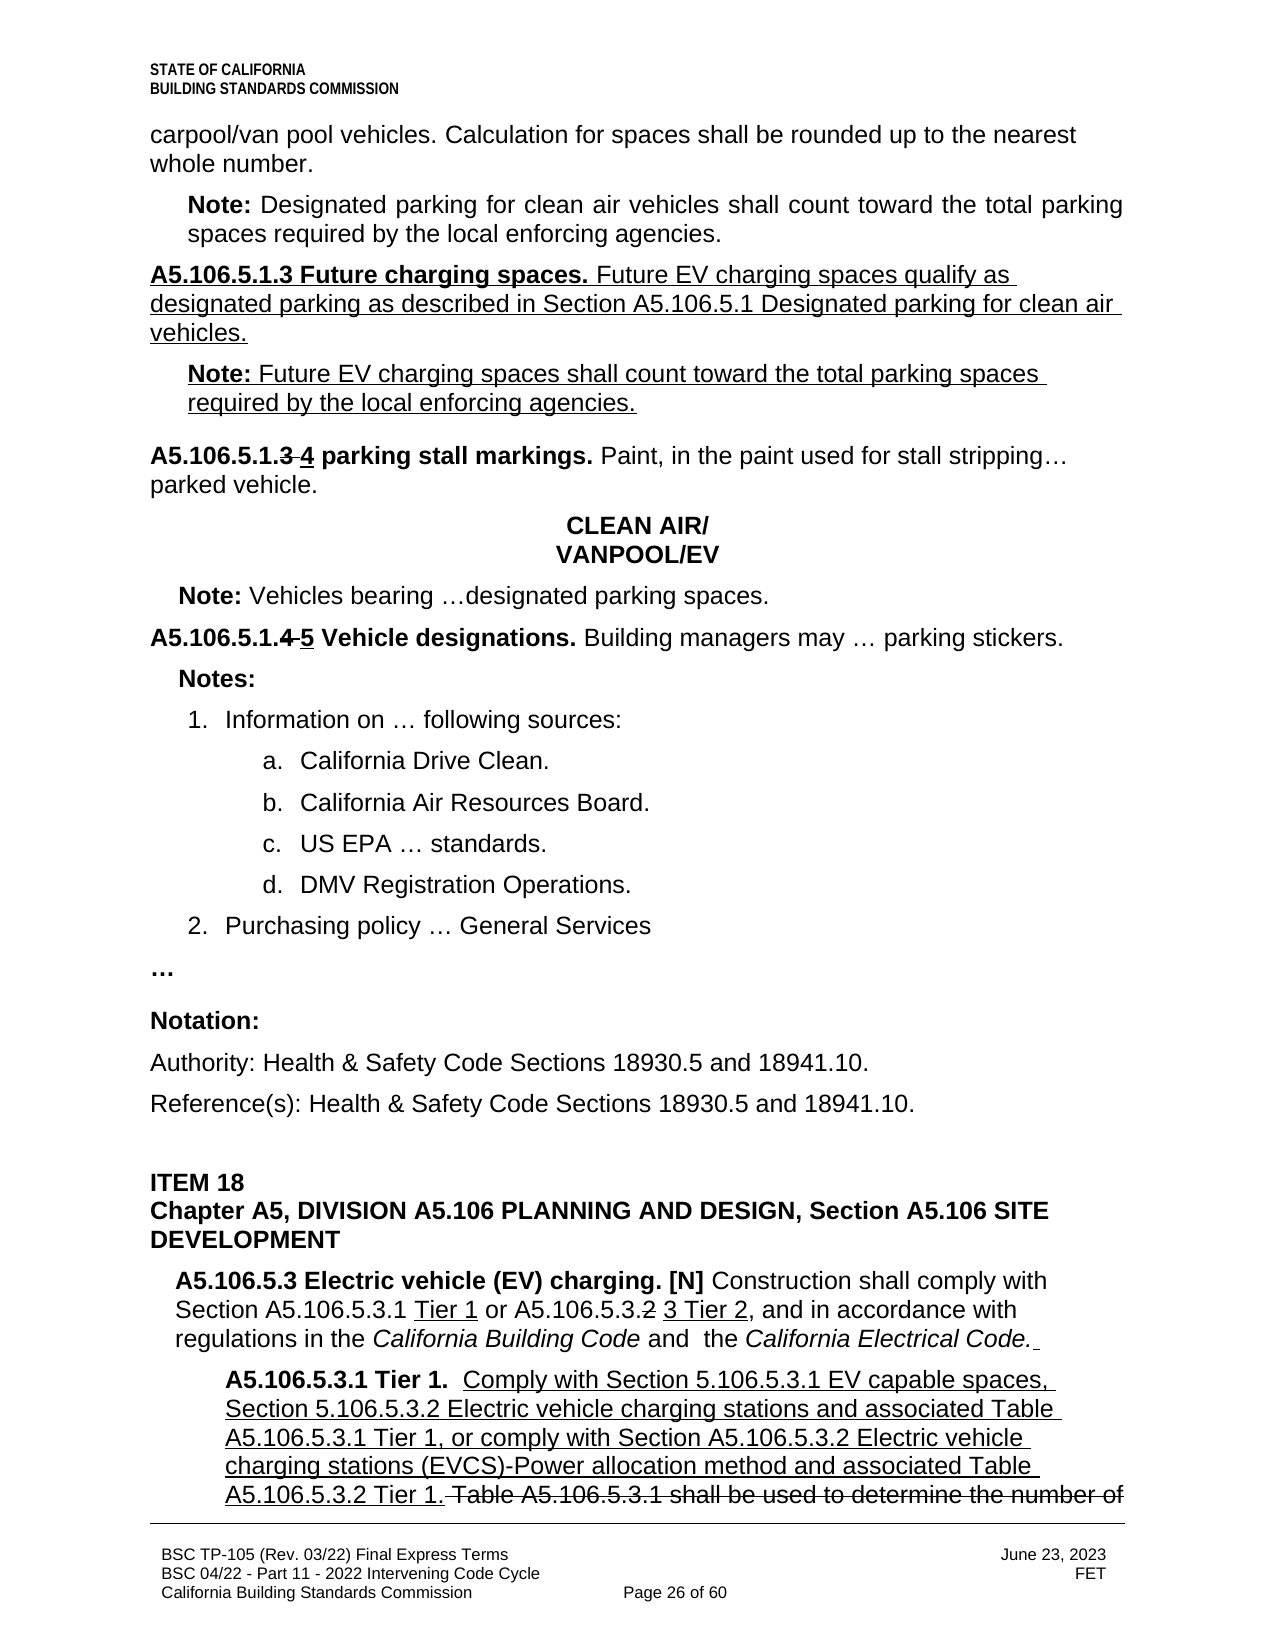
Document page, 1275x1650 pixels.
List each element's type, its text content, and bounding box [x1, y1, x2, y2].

text A5.106.5.1.3 4 parking stall markings. Paint, in the paint used for stall stripping…parked vehicle. [150, 441, 1125, 499]
list Information on … following sources: [187, 705, 1125, 734]
text Note: Vehicles bearing …designated parking spaces. [178, 581, 1125, 610]
subtitle ITEM 18 Chapter A5, DIVISION A5.106 PLANNING AND DESIGN, Section A5.106 SITE DEVELOPMENT [150, 1167, 1125, 1254]
list California Drive Clean. [262, 746, 1125, 775]
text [150, 120, 1125, 177]
list Purchasing policy … General Services [187, 911, 1125, 940]
text A5.106.5.3 Electric vehicle (EV) charging. [N] Construction shall comply with Section A5.106.5.3.1 Tier 1 or A5.106.5.3.2 3 Tier 2, and in accordance with regulations in the California Building Code and the California Electrical Code. [175, 1266, 1125, 1352]
text Note: Future EV charging spaces shall count toward the total parking spaces required by the local enforcing agencies. [187, 359, 1125, 416]
text A5.106.5.1.3 Future charging spaces. Future EV charging spaces qualify as designated parking as described in Section A5.106.5.1 Designated parking for clean air vehicles. [150, 260, 1125, 346]
text Reference(s): Health & Safety Code Sections 18930.5 and 18941.10. [150, 1089, 1125, 1117]
text A5.106.5.1.4 5 Vehicle designations. Building managers may … parking stickers. [150, 622, 1125, 651]
text Authority: Health & Safety Code Sections 18930.5 and 18941.10. [150, 1047, 1125, 1076]
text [225, 1365, 1125, 1509]
text CLEAN AIR/ VANPOOL/EV [150, 511, 1125, 569]
text Notes: [178, 664, 1125, 692]
text … [150, 952, 1125, 981]
list US EPA … standards. [262, 829, 1125, 857]
text Note: Designated parking for clean air vehicles shall count toward the total parking spaces required by the local enforcing agencies. [187, 190, 1125, 247]
list California Air Resources Board. [262, 787, 1125, 816]
list DMV Registration Operations. [262, 870, 1125, 899]
text Notation: [150, 1006, 1125, 1035]
